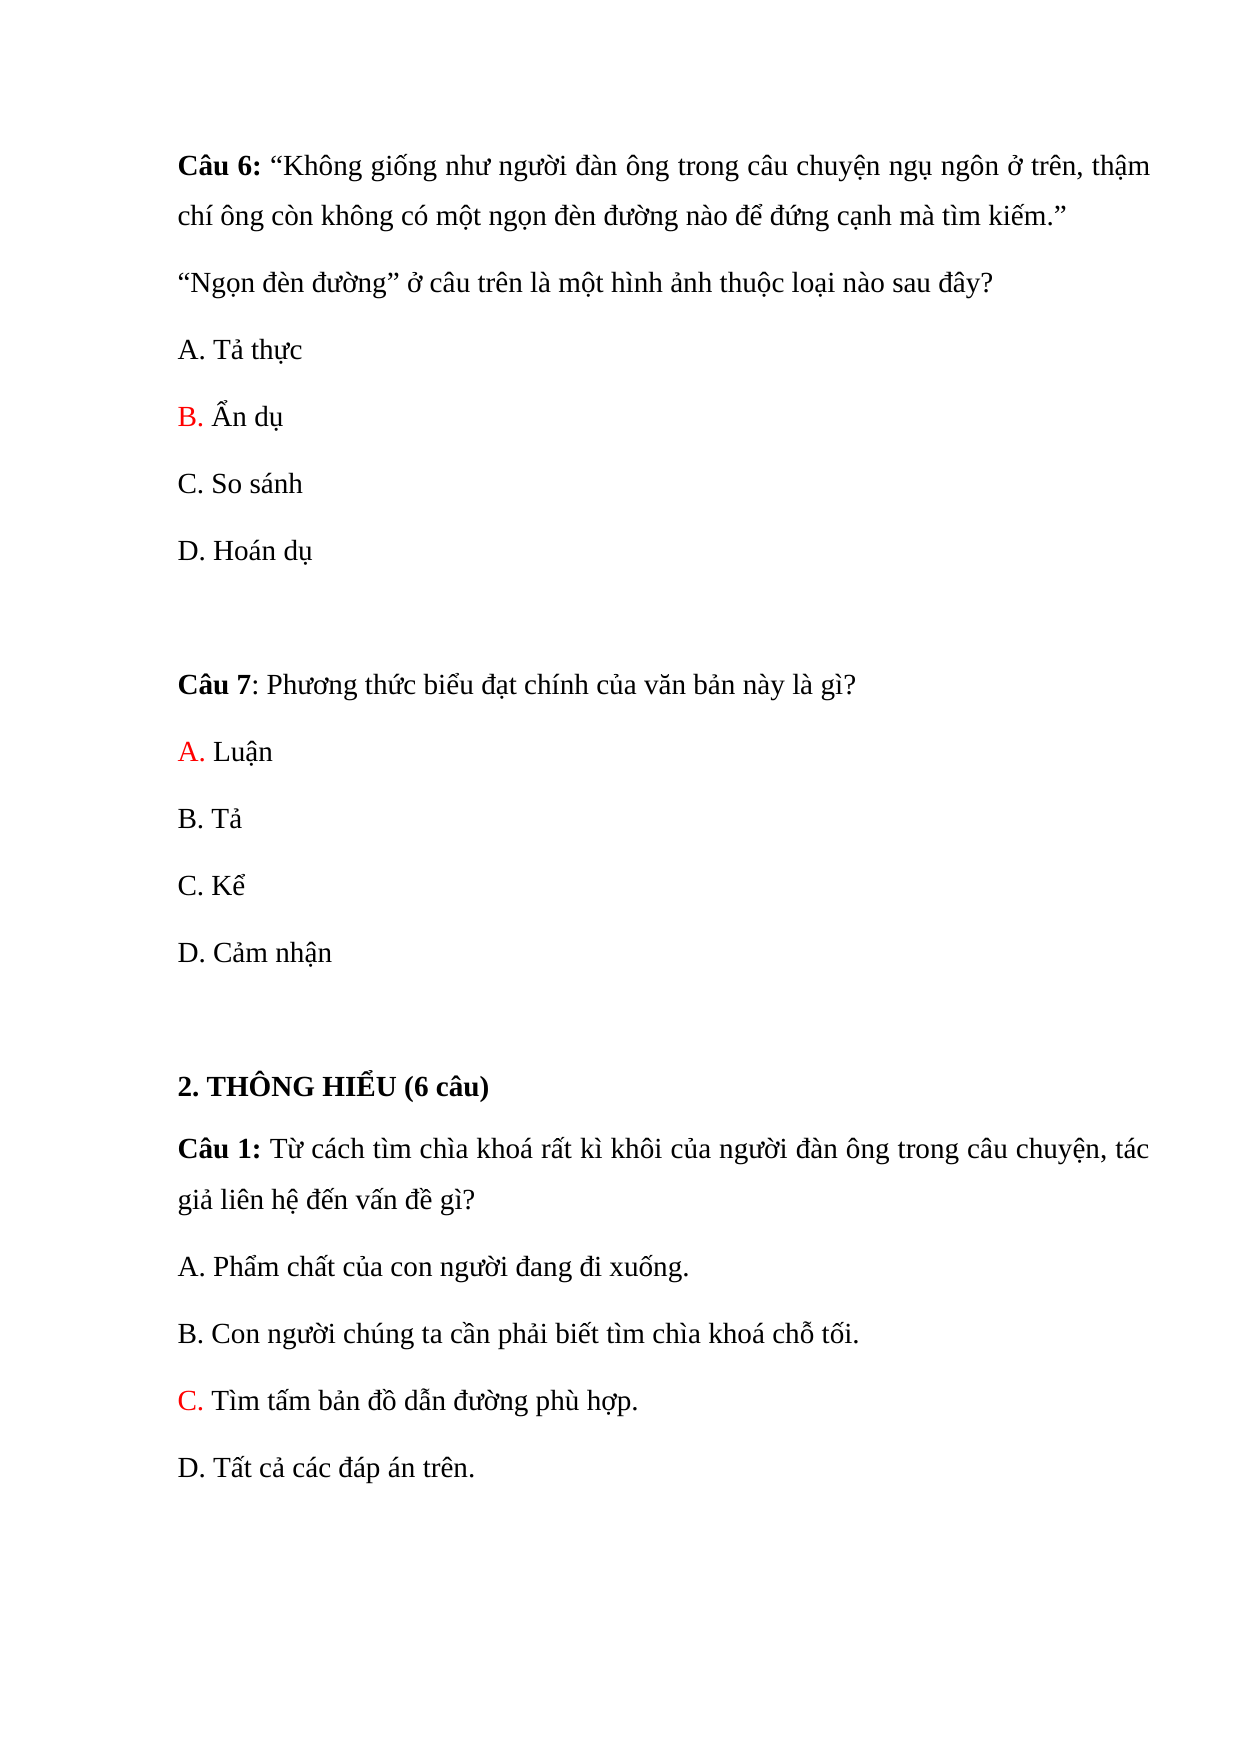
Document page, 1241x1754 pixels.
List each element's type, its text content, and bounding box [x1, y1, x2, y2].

text “Ngọn đèn đường” ở câu trên là một hình ảnh thuộc loại nào sau đây? [177, 265, 1152, 298]
text A. Tả thực [177, 332, 1152, 366]
text A. Phẩm chất của con người đang đi xuống. [177, 1249, 1152, 1282]
text C. So sánh [177, 466, 1152, 499]
text A. Luận [177, 734, 1152, 767]
text D. Tất cả các đáp án trên. [177, 1450, 1152, 1483]
text B. Ẩn dụ [177, 399, 1152, 432]
text B. Tả [177, 801, 1152, 834]
text C. Tìm tấm bản đồ dẫn đường phù hợp. [177, 1383, 1152, 1416]
text Câu 1: Từ cách tìm chìa khoá rất kì khôi của người đàn ông trong câu chuyện, tác giả liên hệ đến vấn đề gì? [177, 1132, 1152, 1215]
subtitle 2. THÔNG HIỂU (6 câu) [177, 1069, 1152, 1102]
text Câu 7: Phương thức biểu đạt chính của văn bản này là gì? [177, 667, 1152, 700]
text C. Kể [177, 868, 1152, 901]
text D. Hoán dụ [177, 533, 1152, 566]
text Câu 6: “Không giống như người đàn ông trong câu chuyện ngụ ngôn ở trên, thậm chí ông còn không có một ngọn đèn đường nào để đứng cạnh mà tìm kiếm.” [177, 148, 1152, 232]
text B. Con người chúng ta cần phải biết tìm chìa khoá chỗ tối. [177, 1316, 1152, 1349]
text D. Cảm nhận [177, 935, 1152, 968]
